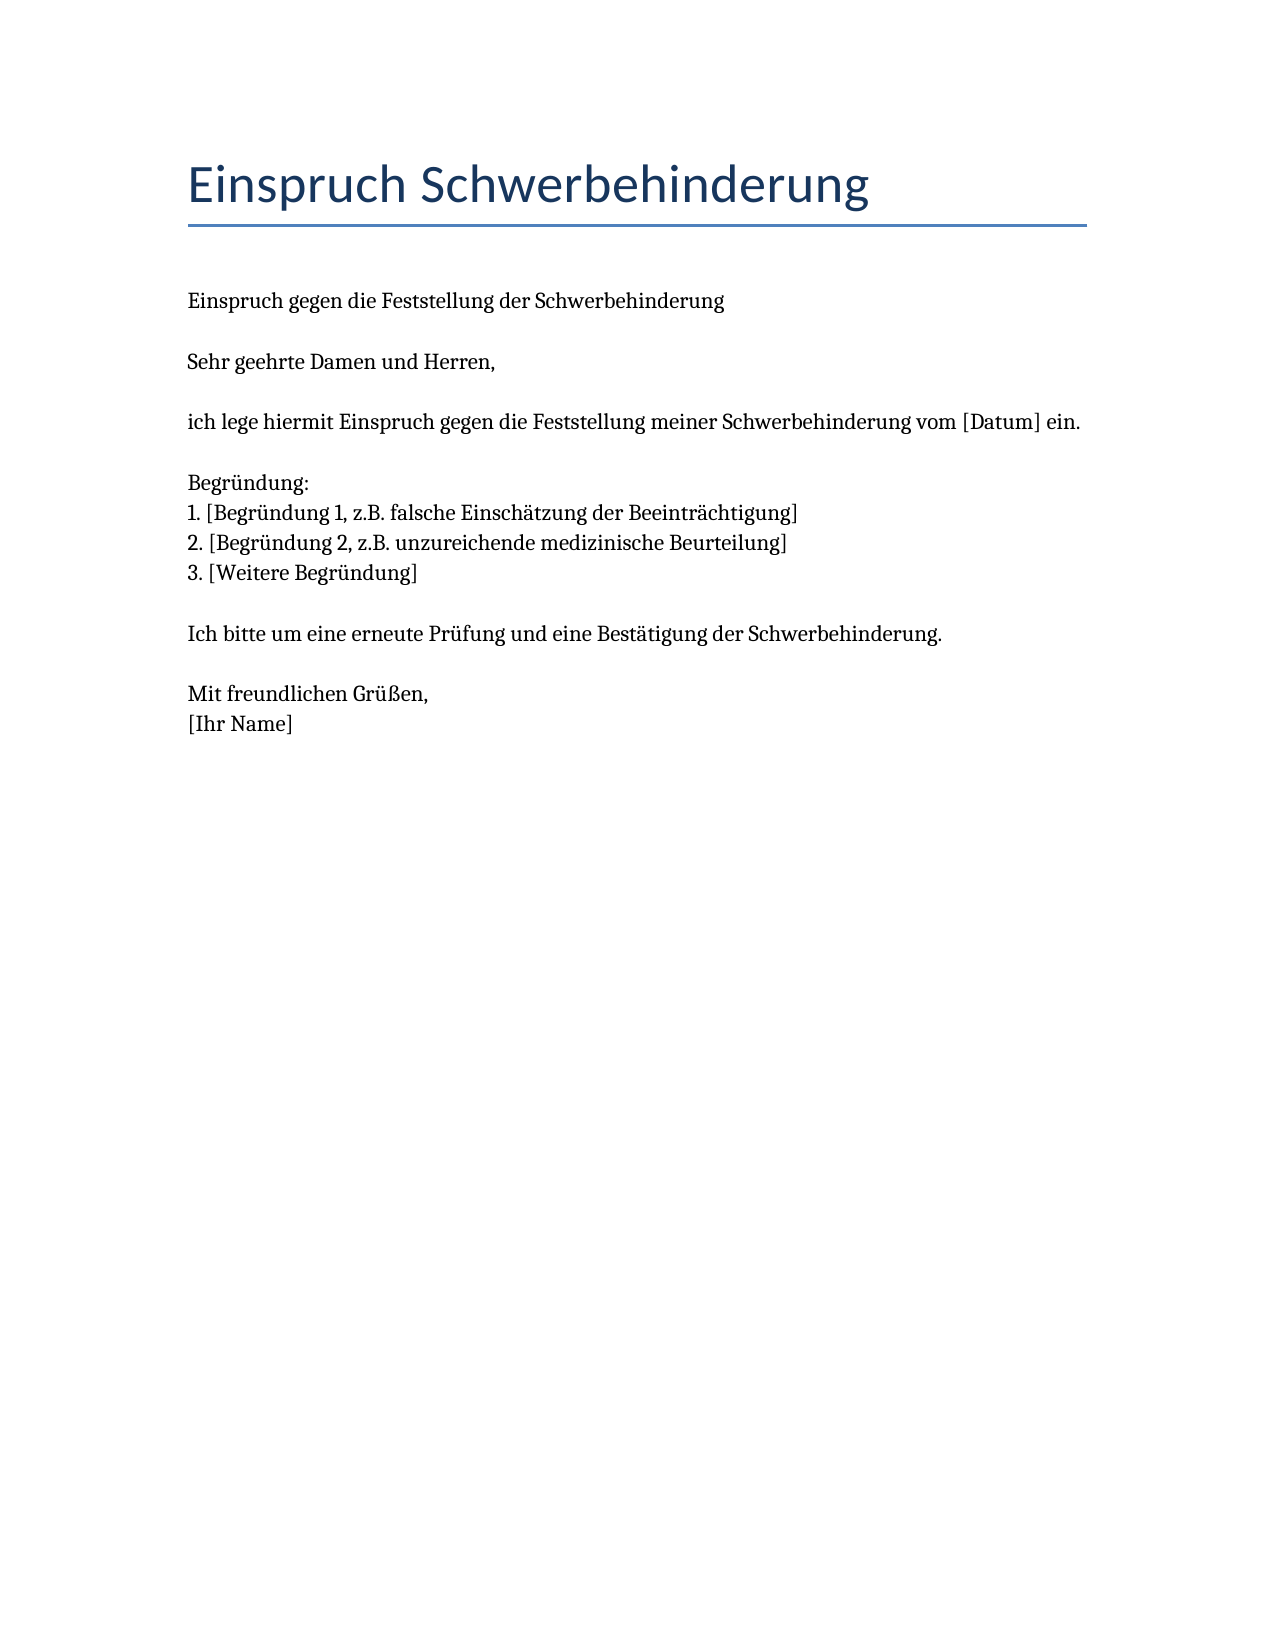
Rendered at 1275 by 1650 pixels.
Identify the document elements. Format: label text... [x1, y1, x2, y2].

title Einspruch Schwerbehinderung [187, 150, 1087, 227]
text Einspruch gegen die Feststellung der Schwerbehinderung Sehr geehrte Damen und Herren, ich lege hiermit Einspruch gegen die Feststellung meiner Schwerbehinderung vom [Datum] ein. Begründung: 1. [Begründung 1, z.B. falsche Einschätzung der Beeinträchtigung] 2. [Begründung 2, z.B. unzureichende medizinische Beurteilung] 3. [Weitere Begründung] Ich bitte um eine erneute Prüfung und eine Bestätigung der Schwerbehinderung. Mit freundlichen Grüßen, [Ihr Name] [187, 258, 1087, 767]
